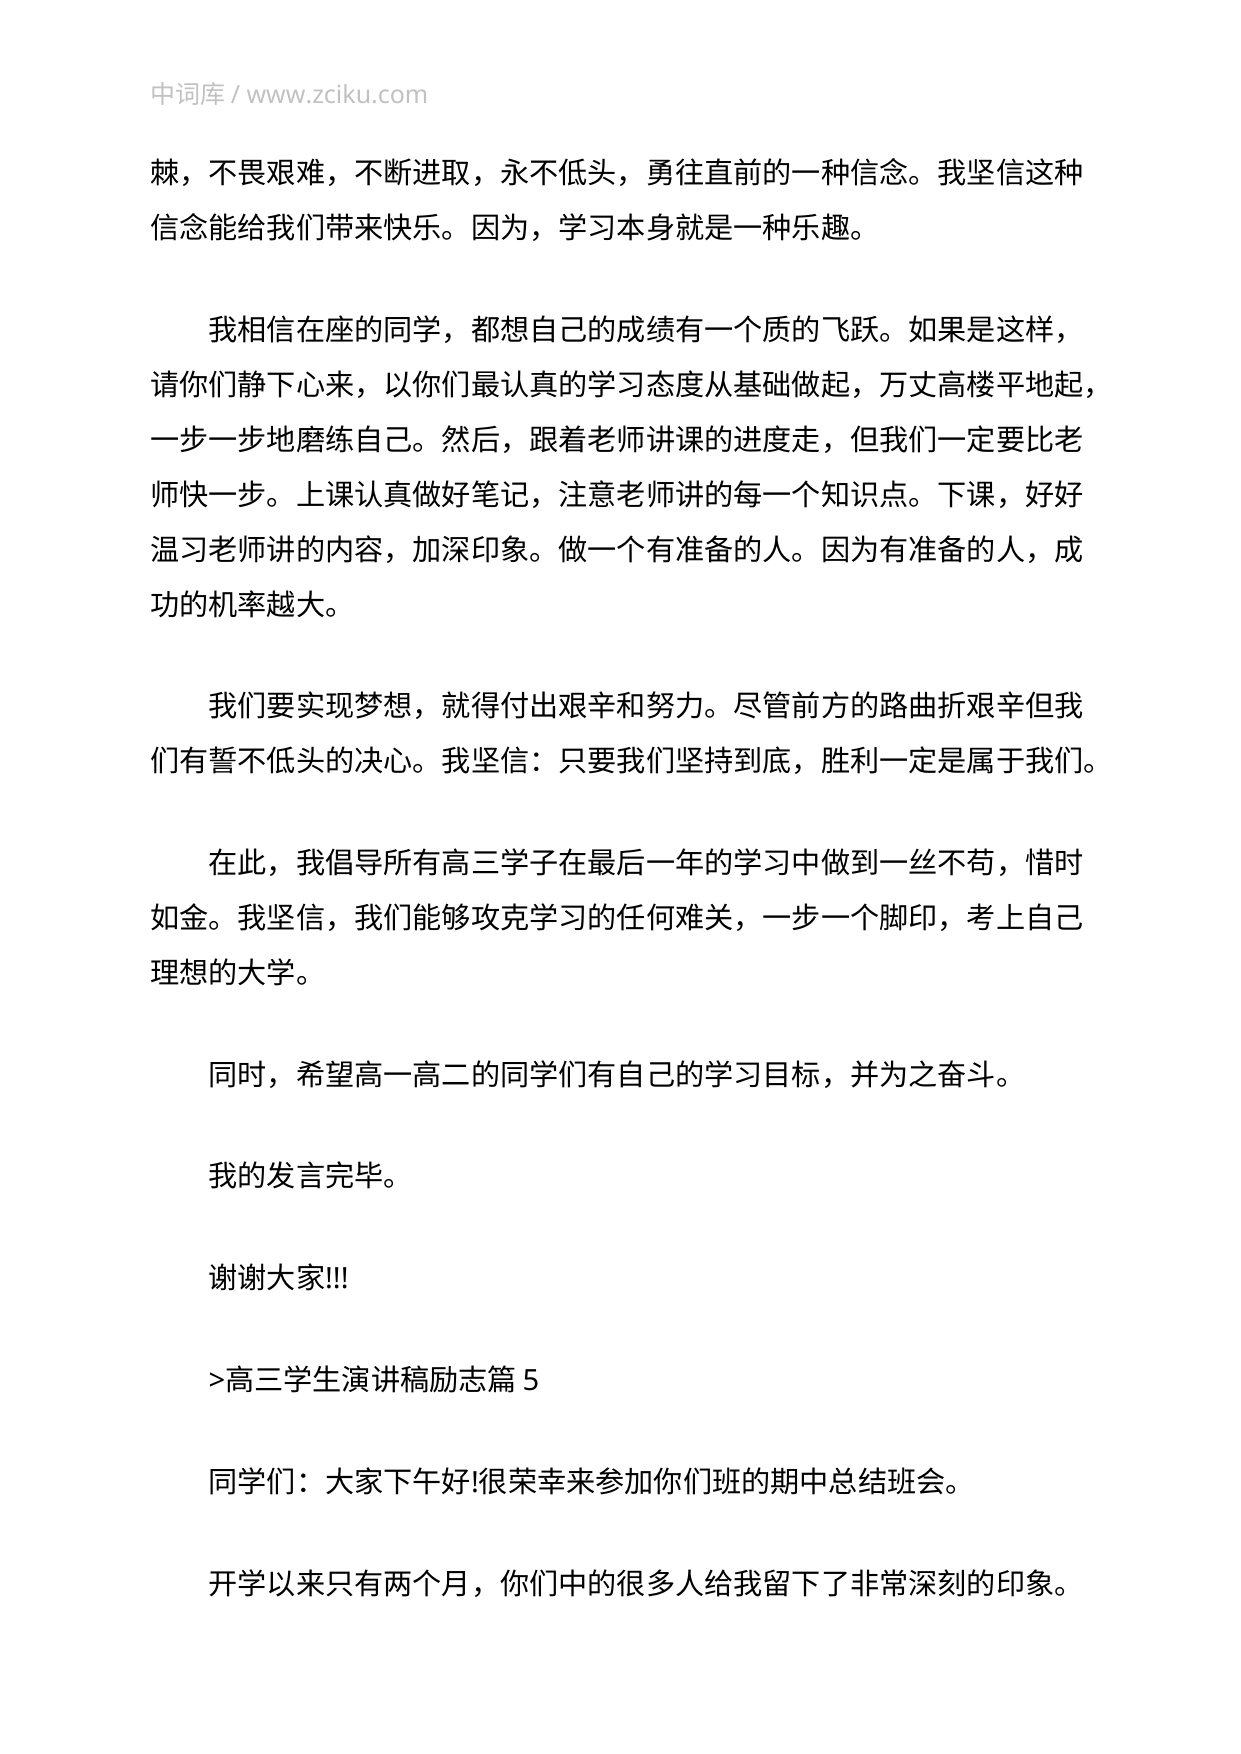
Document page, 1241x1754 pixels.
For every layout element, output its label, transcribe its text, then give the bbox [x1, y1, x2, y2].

text 我们要实现梦想，就得付出艰辛和努力。尽管前方的路曲折艰辛但我们有誓不低头的决心。我坚信：只要我们坚持到底，胜利一定是属于我们。 [150, 683, 1090, 780]
text 在此，我倡导所有高三学子在最后一年的学习中做到一丝不苟，惜时如金。我坚信，我们能够攻克学习的任何难关，一步一个脚印，考上自己理想的大学。 [150, 839, 1090, 992]
text 谢谢大家!!! [150, 1255, 1090, 1297]
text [150, 1561, 1090, 1603]
text 我相信在座的同学，都想自己的成绩有一个质的飞跃。如果是这样，请你们静下心来，以你们最认真的学习态度从基础做起，万丈高楼平地起，一步一步地磨练自己。然后，跟着老师讲课的进度走，但我们一定要比老师快一步。上课认真做好笔记，注意老师讲的每一个知识点。下课，好好温习老师讲的内容，加深印象。做一个有准备的人。因为有准备的人，成功的机率越大。 [150, 307, 1090, 623]
text 我的发言完毕。 [150, 1153, 1090, 1195]
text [150, 150, 1090, 247]
text 同学们：大家下午好!很荣幸来参加你们班的期中总结班会。 [150, 1459, 1090, 1501]
text >高三学生演讲稿励志篇5 [150, 1357, 1090, 1399]
text 同时，希望高一高二的同学们有自己的学习目标，并为之奋斗。 [150, 1051, 1090, 1093]
